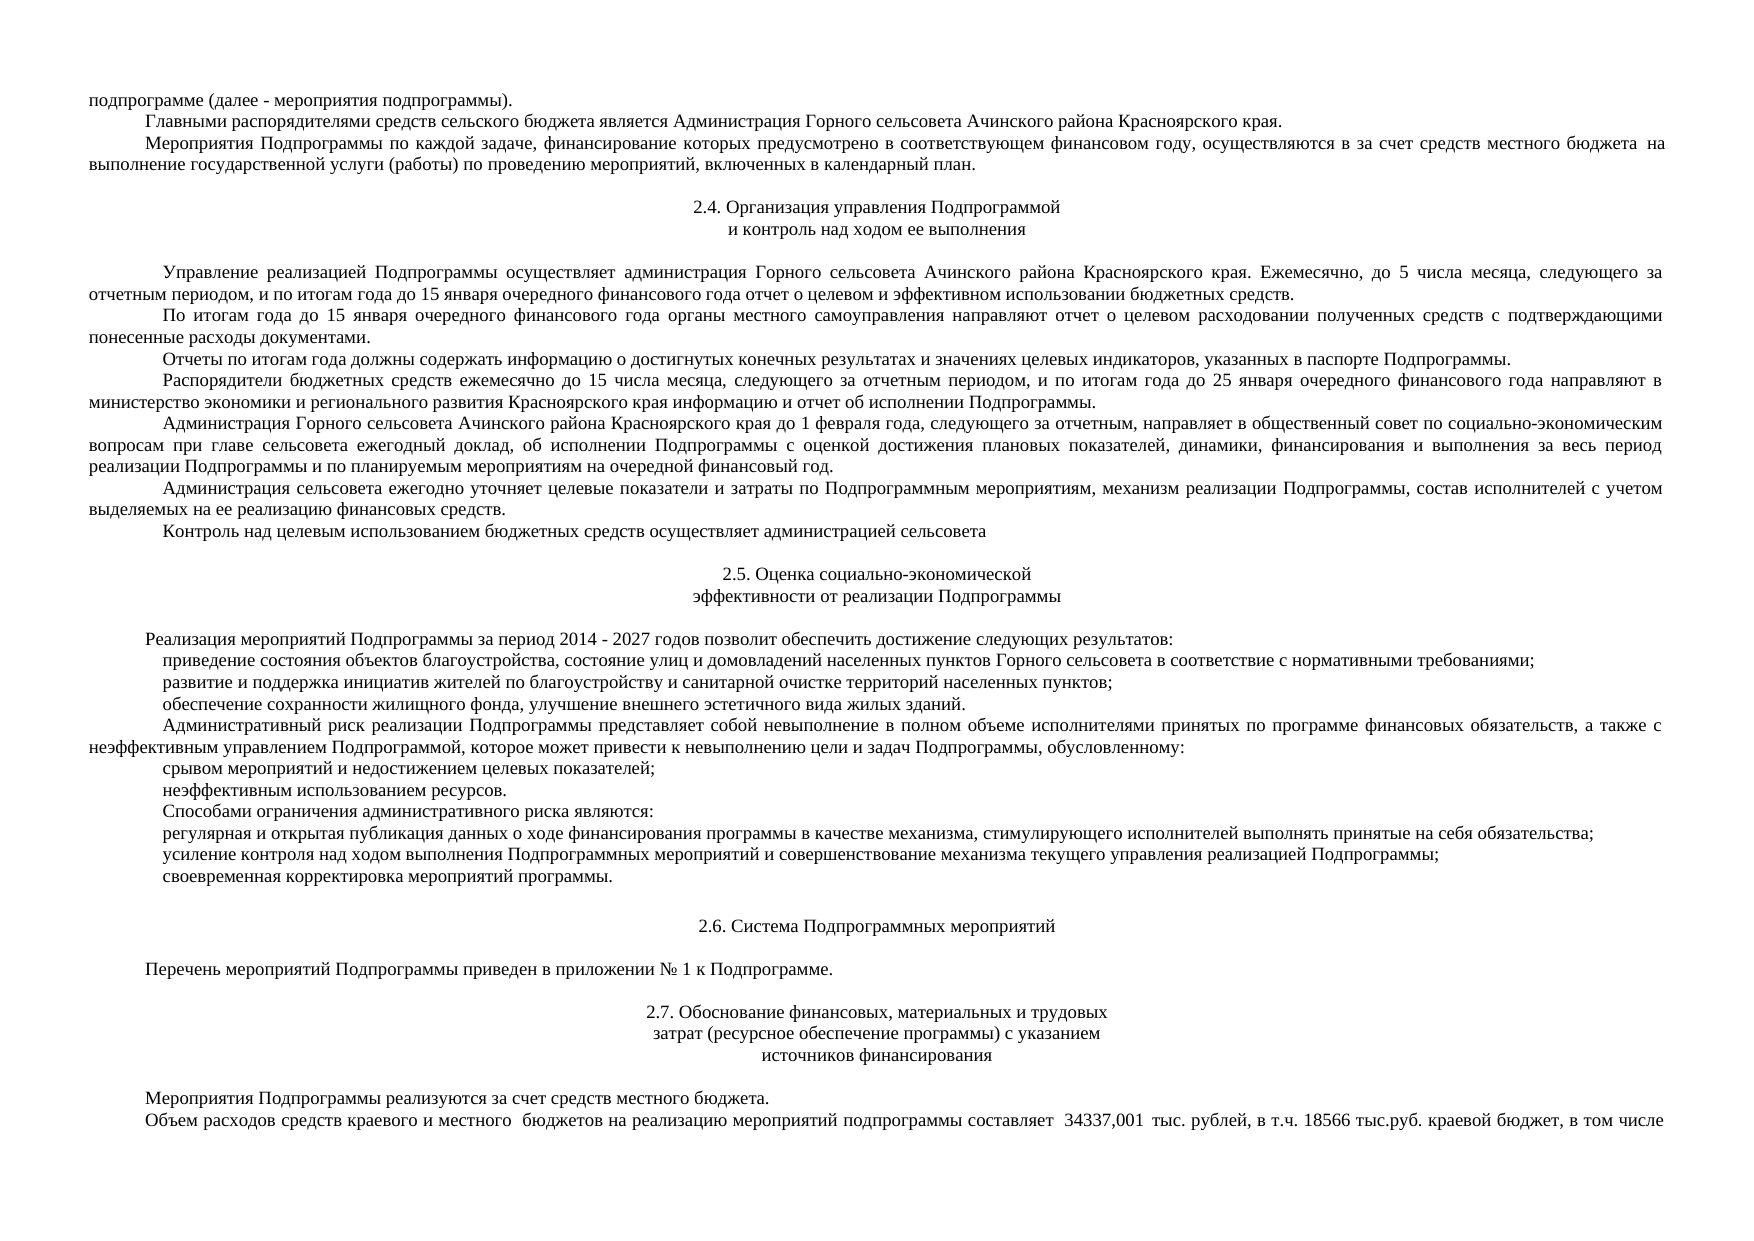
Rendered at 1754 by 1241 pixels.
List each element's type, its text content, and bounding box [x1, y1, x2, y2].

text своевременная корректировка мероприятий программы. [89, 865, 1665, 886]
text Контроль над целевым использованием бюджетных средств осуществляет администрацией сельсовета [89, 520, 1665, 541]
text Мероприятия Подпрограммы реализуются за счет средств местного бюджета. [89, 1087, 1665, 1108]
text развитие и поддержка инициатив жителей по благоустройству и санитарной очистке территорий населенных пунктов; [89, 671, 1665, 692]
text источников финансирования [89, 1044, 1665, 1065]
text 2.7. Обоснование финансовых, материальных и трудовых [89, 1001, 1665, 1022]
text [89, 89, 1665, 110]
text 2.5. Оценка социально-экономической [89, 563, 1665, 584]
text Мероприятия Подпрограммы по каждой задаче, финансирование которых предусмотрено в соответствующем финансовом году, осуществляются в за счет средств местного бюджета на выполнение государственной услуги (работы) по проведению мероприятий, включенных в календарный план. [89, 132, 1665, 175]
text обеспечение сохранности жилищного фонда, улучшение внешнего эстетичного вида жилых зданий. [89, 692, 1665, 714]
text регулярная и открытая публикация данных о ходе финансирования программы в качестве механизма, стимулирующего исполнителей выполнять принятые на себя обязательства; [89, 822, 1665, 843]
text Администрация Горного сельсовета Ачинского района Красноярского края до 1 февраля года, следующего за отчетным, направляет в общественный совет по социально-экономическим вопросам при главе сельсовета ежегодный доклад, об исполнении Подпрограммы с оценкой достижения плановых показателей, динамики, финансирования и выполнения за весь период реализации Подпрограммы и по планируемым мероприятиям на очередной финансовый год. [89, 412, 1665, 477]
text и контроль над ходом ее выполнения [89, 218, 1665, 239]
text затрат (ресурсное обеспечение программы) с указанием [89, 1022, 1665, 1044]
text Способами ограничения административного риска являются: [89, 800, 1665, 822]
text эффективности от реализации Подпрограммы [89, 584, 1665, 606]
text Административный риск реализации Подпрограммы представляет собой невыполнение в полном объеме исполнителями принятых по программе финансовых обязательств, а также с неэффективным управлением Подпрограммой, которое может привести к невыполнению цели и задач Подпрограммы, обусловленному: [89, 714, 1665, 757]
text приведение состояния объектов благоустройства, состояние улиц и домовладений населенных пунктов Горного сельсовета в соответствие с нормативными требованиями; [89, 649, 1665, 671]
text Администрация сельсовета ежегодно уточняет целевые показатели и затраты по Подпрограммным мероприятиям, механизм реализации Подпрограммы, состав исполнителей с учетом выделяемых на ее реализацию финансовых средств. [89, 477, 1665, 520]
text Управление реализацией Подпрограммы осуществляет администрация Горного сельсовета Ачинского района Красноярского края. Ежемесячно, до 5 числа месяца, следующего за отчетным периодом, и по итогам года до 15 января очередного финансового года отчет о целевом и эффективном использовании бюджетных средств. [89, 261, 1665, 304]
text 2.6. Система Подпрограммных мероприятий [89, 914, 1665, 936]
text Реализация мероприятий Подпрограммы за период 2014 - 2027 годов позволит обеспечить достижение следующих результатов: [89, 628, 1665, 649]
text Перечень мероприятий Подпрограммы приведен в приложении № 1 к Подпрограмме. [89, 958, 1665, 979]
text неэффективным использованием ресурсов. [89, 779, 1665, 800]
text Главными распорядителями средств сельского бюджета является Администрация Горного сельсовета Ачинского района Красноярского края. [89, 110, 1665, 132]
text усиление контроля над ходом выполнения Подпрограммных мероприятий и совершенствование механизма текущего управления реализацией Подпрограммы; [89, 843, 1665, 865]
text По итогам года до 15 января очередного финансового года органы местного самоуправления направляют отчет о целевом расходовании полученных средств с подтверждающими понесенные расходы документами. [89, 304, 1665, 347]
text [89, 1108, 1665, 1130]
text Отчеты по итогам года должны содержать информацию о достигнутых конечных результатах и значениях целевых индикаторов, указанных в паспорте Подпрограммы. [89, 347, 1665, 369]
text срывом мероприятий и недостижением целевых показателей; [89, 757, 1665, 779]
text 2.4. Организация управления Подпрограммой [89, 196, 1665, 218]
text Распорядители бюджетных средств ежемесячно до 15 числа месяца, следующего за отчетным периодом, и по итогам года до 25 января очередного финансового года направляют в министерство экономики и регионального развития Красноярского края информацию и отчет об исполнении Подпрограммы. [89, 369, 1665, 412]
